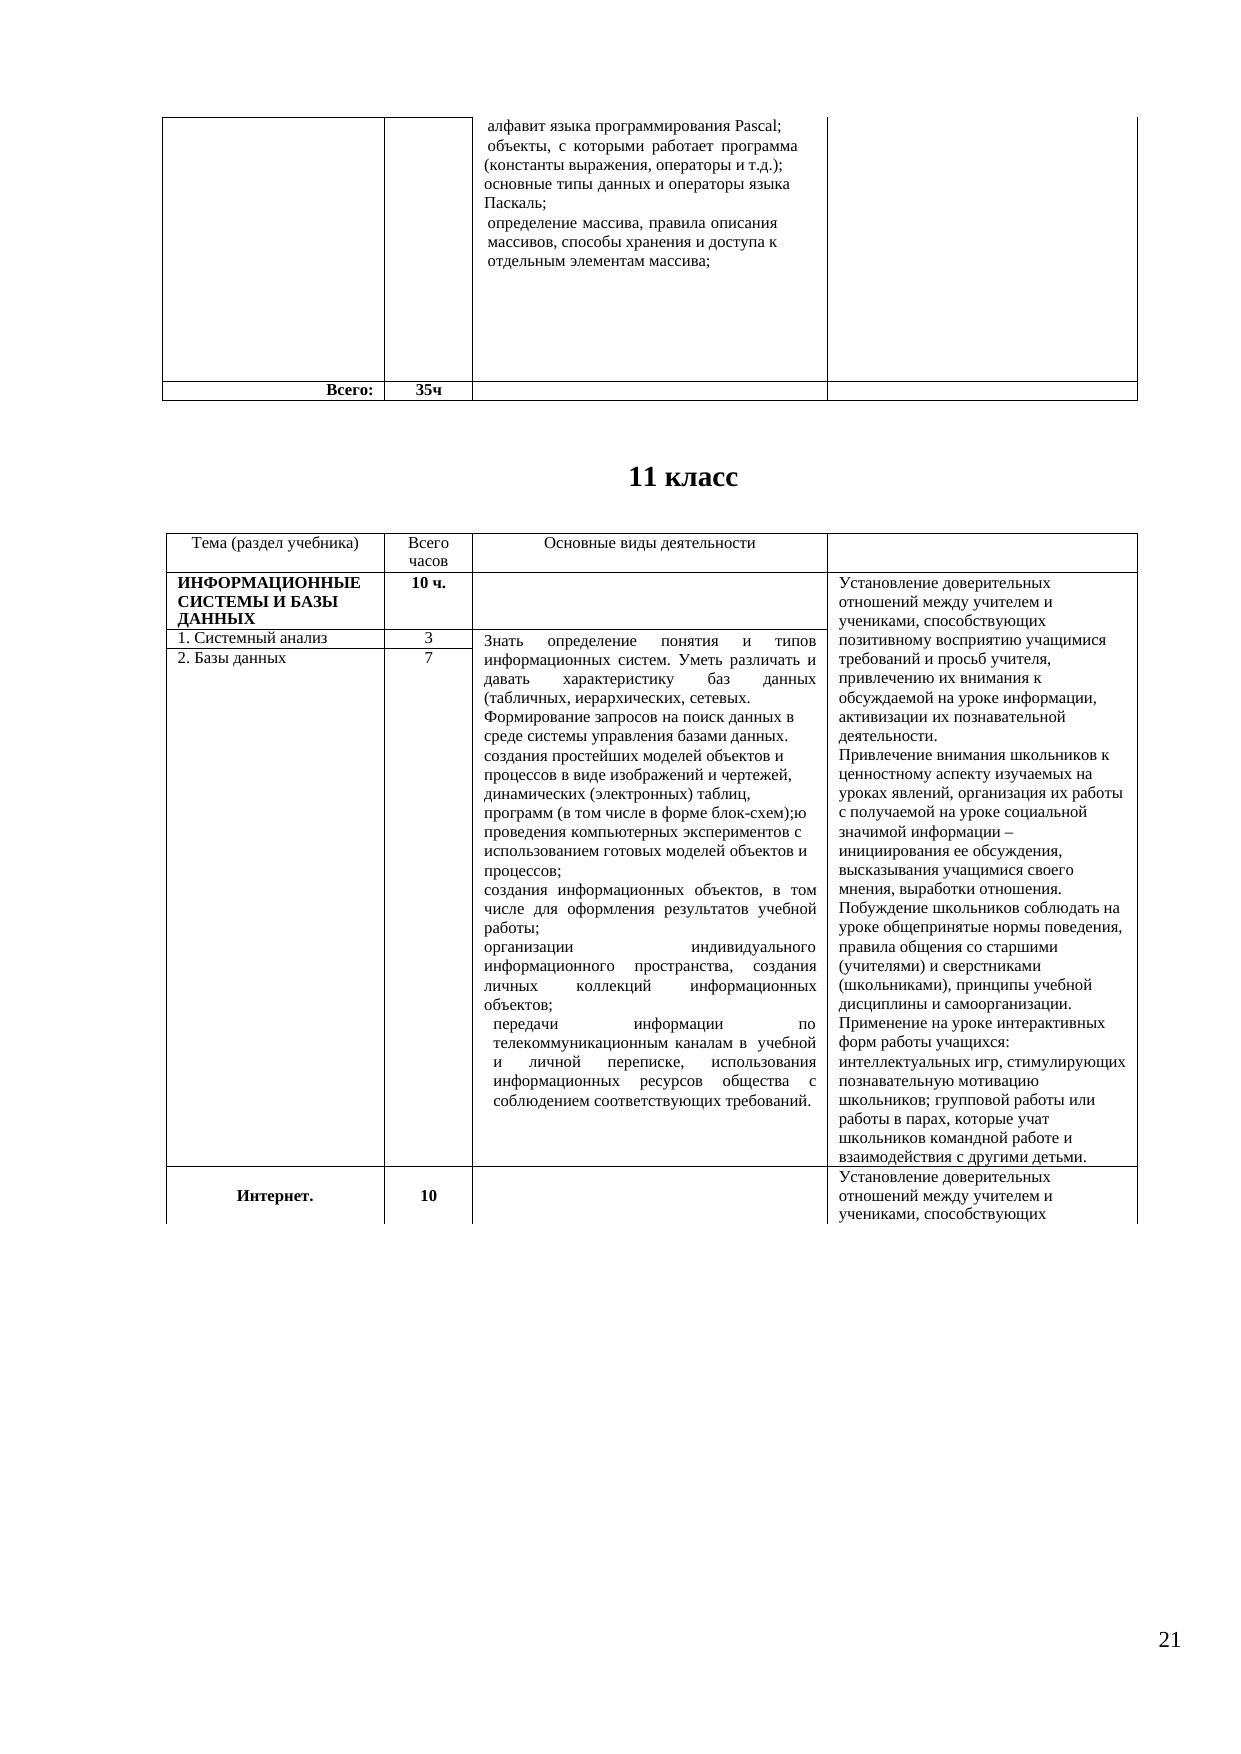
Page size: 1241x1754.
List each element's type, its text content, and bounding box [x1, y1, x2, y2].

table_cell 10 [385, 1167, 472, 1223]
table_cell 1. Системный анализ [167, 630, 384, 648]
table_header [828, 118, 1137, 381]
table_cell Знать определение понятия и типов информационных систем. Уметь различать и давать характеристику баз данных (табличных, иерархических, сетевых. Формирование запросов на поиск данных в среде системы управления базами данных. создания простейших моделей объектов и процессов в виде изображений и чертежей, динамических (электронных) таблиц, программ (в том числе в форме блок-схем);ю проведения компьютерных экспериментов с использованием готовых моделей объектов и процессов; создания информационных объектов, в том числе для оформления результатов учебной работы; организации индивидуального информационного пространства, создания личных коллекций информационных объектов; передачи информации по телекоммуникационным каналам в учебной и личной переписке, использования информационных ресурсов общества с соблюдением соответствующих требований. [473, 630, 827, 1166]
table_header Основные виды деятельности [473, 534, 827, 572]
table_cell 2. Базы данных [167, 649, 384, 1166]
table_cell Интернет. [167, 1167, 384, 1223]
table_cell [473, 573, 827, 629]
table_header [385, 118, 472, 381]
table_header Всего часов [385, 534, 472, 572]
table_cell [473, 382, 827, 400]
table_cell Установление доверительных отношений между учителем и учениками, способствующих позитивному восприятию учащимися требований и просьб учителя, привлечению их внимания к обсуждаемой на уроке информации, активизации их познавательной деятельности. Привлечение внимания школьников к ценностному аспекту изучаемых на уроках явлений, организация их работы с получаемой на уроке социальной значимой информации – инициирования ее обсуждения, высказывания учащимися своего мнения, выработки отношения. Побуждение школьников соблюдать на уроке общепринятые нормы поведения, правила общения со старшими (учителями) и сверстниками (школьниками), принципы учебной дисциплины и самоорганизации. Применение на уроке интерактивных форм работы учащихся: интеллектуальных игр, стимулирующих познавательную мотивацию школьников; групповой работы или работы в парах, которые учат школьников командной работе и взаимодействия с другими детьми. [828, 573, 1137, 1166]
table_header алфавит языка программирования Pascal; объекты, с которыми работает программа (константы выражения, операторы и т.д.); основные типы данных и операторы языка Паскаль; определение массива, правила описания массивов, способы хранения и доступа к отдельным элементам массива; [473, 117, 827, 381]
text 11 класс [276, 459, 1083, 493]
table_cell 10 ч. [385, 573, 472, 629]
table_header [163, 118, 384, 381]
table_cell [828, 382, 1137, 400]
table_cell ИНФОРМАЦИОННЫЕ СИСТЕМЫ И БАЗЫ ДАННЫХ [167, 573, 384, 629]
table_cell 7 [385, 649, 472, 1166]
table_cell Установление доверительных отношений между учителем и учениками, способствующих [828, 1167, 1137, 1223]
table_header Тема (раздел учебника) [167, 534, 384, 572]
table_cell Всего: [163, 382, 384, 400]
table_cell [473, 1167, 827, 1223]
table_cell 3 [385, 630, 472, 648]
table_cell 35ч [385, 382, 472, 400]
table_header [828, 534, 1137, 572]
